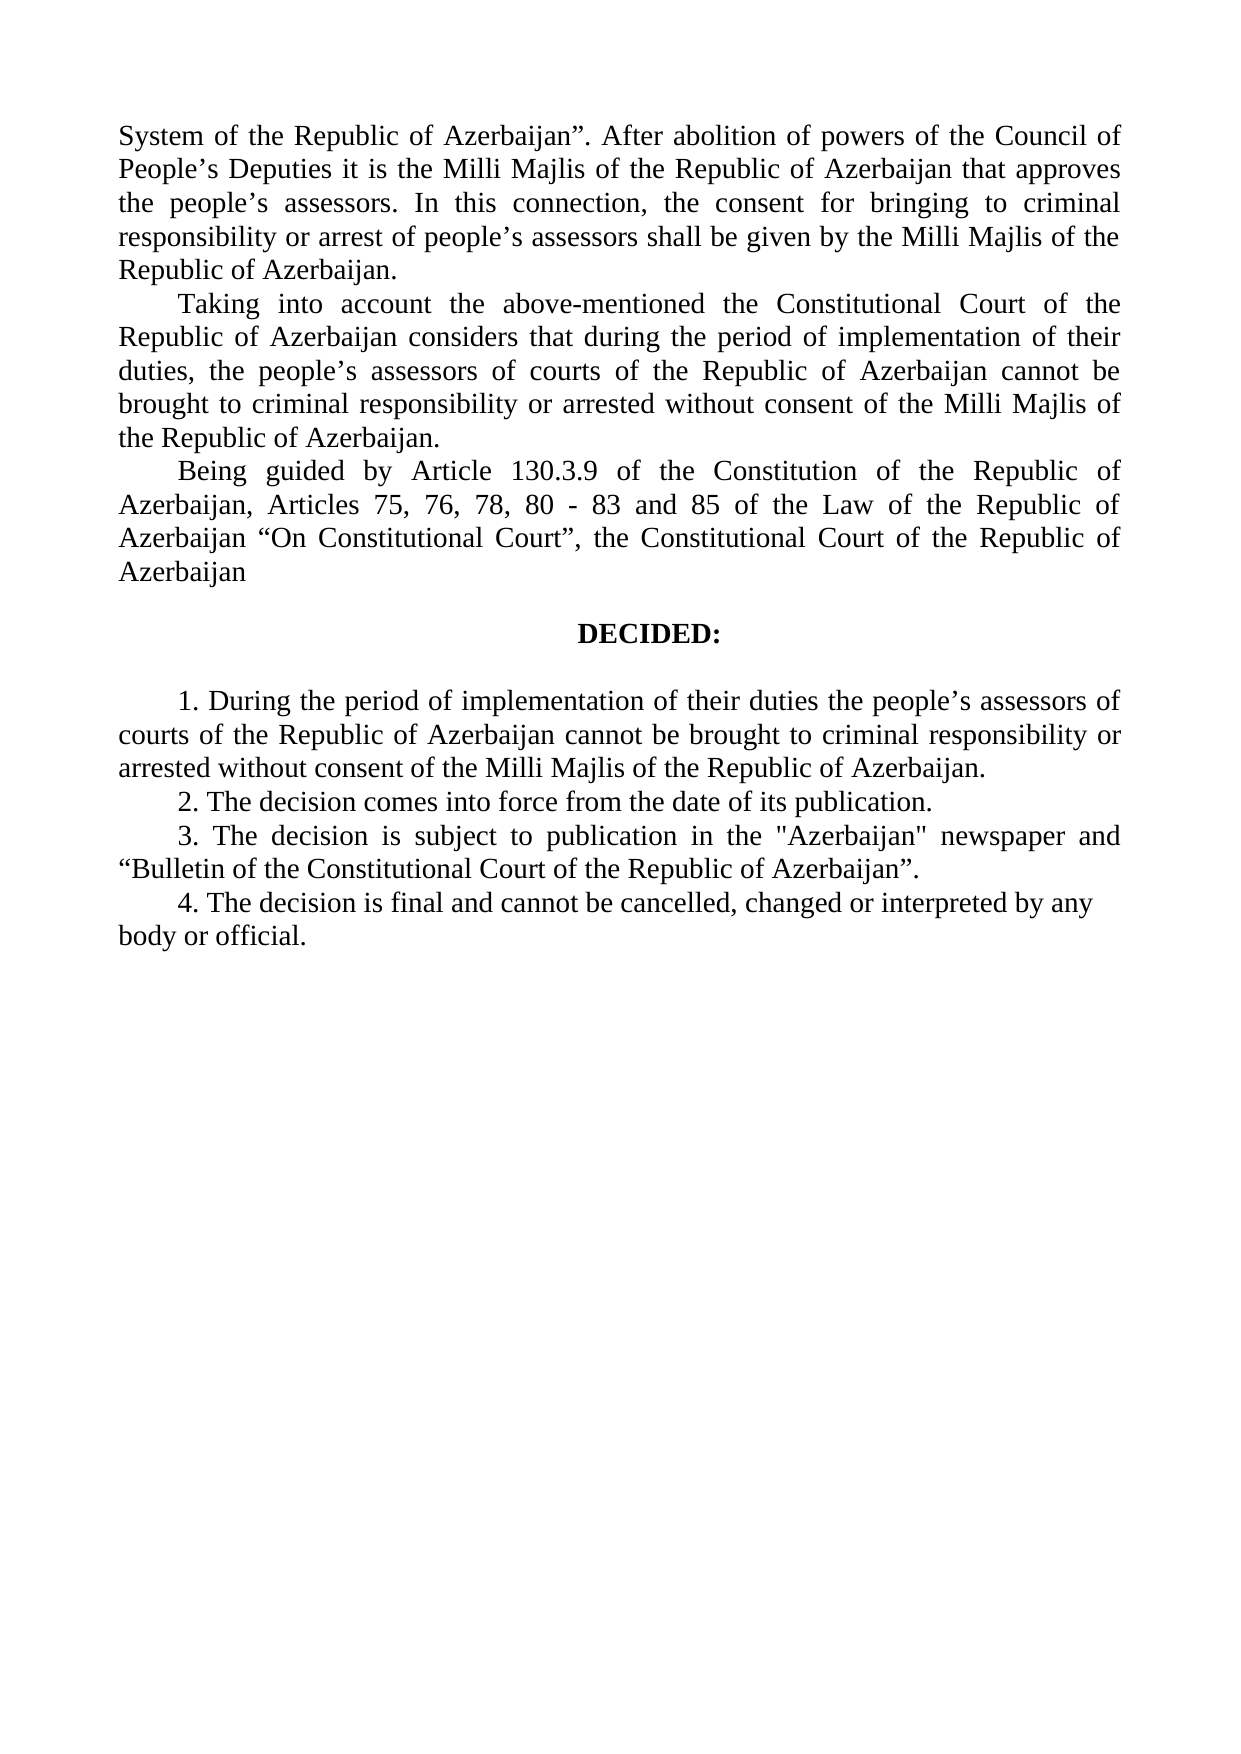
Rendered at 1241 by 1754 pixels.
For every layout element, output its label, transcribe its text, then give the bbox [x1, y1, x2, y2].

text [118, 118, 1122, 286]
text 4. The decision is final and cannot be cancelled, changed or interpreted by any body or official. [118, 885, 1122, 952]
text 3. The decision is subject to publication in the "" newspaper and “Bulletin of the of the Republic of Azerbaijan”. [118, 818, 1122, 885]
text Being guided by Article 130.3.9 of the Constitution of the Republic of Azerbaijan, Articles 75, 76, 78, 80 - 83 and 85 of the Law of the Republic of Azerbaijan “On Constitutional Court”, the of the Republic of Azerbaijan [118, 453, 1122, 588]
text Taking into account the above-mentioned the of the Republic of Azerbaijan considers that during the period of implementation of their duties, the people’s assessors of courts of the Republic of Azerbaijan cannot be brought to criminal responsibility or arrested without consent of the Milli Majlis of the Republic of Azerbaijan. [118, 286, 1122, 453]
text DECIDED: [118, 616, 1122, 650]
text 2. The decision comes into force from the date of its publication. [118, 784, 1122, 818]
text 1. During the period of implementation of their duties the people’s assessors of courts of the Republic of Azerbaijan cannot be brought to criminal responsibility or arrested without consent of the Milli Majlis of the Republic of Azerbaijan. [118, 683, 1122, 784]
